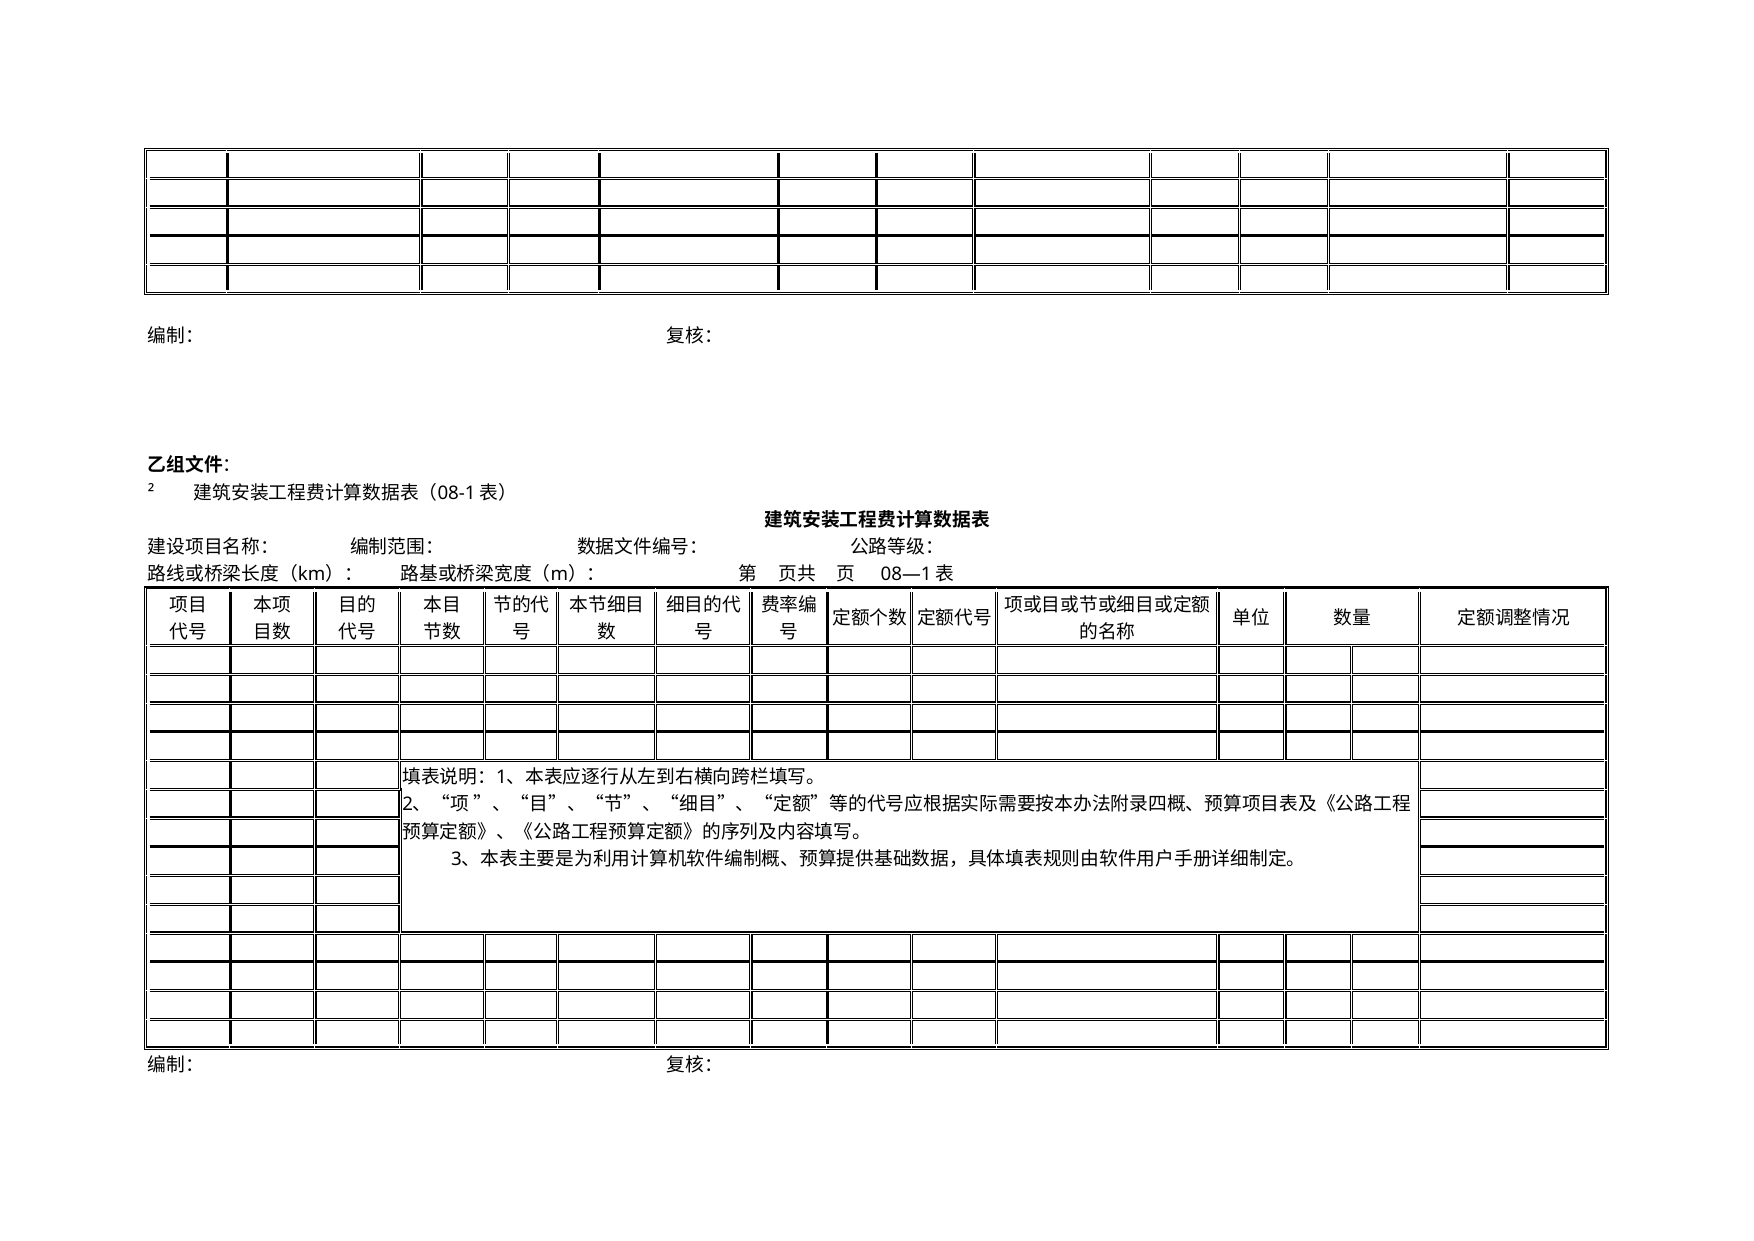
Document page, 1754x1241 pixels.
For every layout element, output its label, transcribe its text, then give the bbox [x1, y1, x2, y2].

table_cell [1353, 963, 1418, 989]
table_cell [912, 1021, 997, 1046]
table_cell [1220, 705, 1283, 730]
table_cell [401, 992, 483, 1017]
table_cell [753, 733, 826, 759]
table_cell [656, 1018, 751, 1046]
table_cell [509, 149, 599, 176]
table_header 数量 [1285, 589, 1420, 644]
table_cell [232, 906, 313, 931]
table_cell [317, 820, 398, 845]
table_cell [1421, 788, 1606, 816]
table_cell [829, 963, 910, 989]
table_cell [486, 733, 556, 759]
table_cell [232, 791, 313, 816]
table_cell [559, 676, 654, 701]
table_cell [401, 963, 483, 989]
table_cell [976, 209, 1149, 234]
table_cell [829, 935, 910, 960]
text 建筑安装工程费计算数据表 [148, 504, 1606, 532]
table_cell [317, 935, 398, 960]
table_cell [1287, 733, 1350, 759]
table_cell [229, 209, 419, 234]
table_cell [913, 935, 995, 960]
table_header 定额个数 [827, 589, 912, 644]
table_cell [829, 676, 910, 701]
table_header 单位 [1218, 588, 1285, 644]
table_cell [657, 963, 749, 989]
table_header 节的代号 [485, 589, 558, 644]
table_cell [558, 1021, 656, 1046]
table_cell [1287, 676, 1350, 701]
table_cell [421, 266, 509, 291]
table_cell [1353, 935, 1418, 960]
table_cell [559, 705, 654, 730]
table_cell [559, 963, 654, 989]
table_cell [401, 676, 483, 701]
table_cell [1508, 263, 1607, 291]
table_cell [147, 788, 229, 816]
table_cell [1420, 1018, 1606, 1046]
table_cell [1421, 730, 1605, 759]
table_cell [913, 963, 995, 989]
table_cell [486, 992, 556, 1017]
table_cell [232, 676, 313, 701]
table_cell [317, 992, 398, 1017]
table_cell [145, 989, 230, 1017]
table_header 本节细目数 [558, 589, 656, 644]
table_cell [976, 180, 1149, 205]
table_cell [401, 705, 483, 730]
table_cell [401, 935, 483, 960]
table_header 费率编号 [751, 588, 827, 644]
table_cell [232, 877, 313, 902]
table_cell [1241, 180, 1327, 205]
table_cell [1508, 151, 1605, 176]
table_cell [232, 733, 313, 759]
table_cell [1353, 705, 1418, 730]
table_cell [1287, 963, 1350, 989]
table_cell [1421, 816, 1606, 845]
table_cell [423, 180, 507, 205]
table_cell [1329, 263, 1508, 291]
table_header 项目 代号 [147, 588, 230, 644]
table_cell [657, 676, 749, 701]
table_cell [1220, 935, 1283, 960]
table_cell [401, 647, 483, 672]
table_cell [145, 263, 227, 291]
table_cell [1287, 935, 1350, 960]
table_cell [147, 234, 226, 263]
table_cell [1421, 845, 1605, 874]
table_cell [1510, 176, 1606, 205]
table_cell [486, 676, 556, 701]
table_header 本目 节数 [400, 589, 484, 644]
table_cell [232, 705, 313, 730]
table_cell [878, 209, 972, 234]
table_cell [486, 963, 556, 989]
table_cell [229, 237, 419, 263]
table_cell [147, 903, 229, 931]
table_cell [1220, 992, 1283, 1017]
table_cell [317, 906, 398, 931]
table_cell [998, 733, 1216, 759]
text 路线或桥梁长度（km）： 路基或桥梁宽度（m）： 第 页共 页 08—1表 [148, 559, 1606, 586]
table_cell [1220, 963, 1283, 989]
table_header 定额调整情况 [1420, 589, 1605, 644]
text 编制： 复核： [148, 320, 1606, 347]
table_cell [829, 647, 910, 672]
table_cell [147, 960, 229, 989]
table_cell [878, 237, 972, 263]
table_cell [1420, 759, 1607, 787]
table_cell [317, 676, 398, 701]
table_cell [657, 733, 749, 759]
table_cell [401, 733, 483, 759]
table_cell [599, 151, 778, 176]
table_cell [657, 647, 749, 672]
table_cell [1510, 234, 1605, 263]
table_cell [485, 1021, 558, 1046]
table_cell [1352, 1021, 1420, 1046]
table_cell [145, 644, 230, 672]
table_cell [317, 762, 398, 787]
text 编制： 复核： [148, 1050, 1606, 1077]
table_cell [780, 209, 875, 234]
table_cell [1287, 992, 1350, 1017]
text 乙组文件： [148, 450, 1606, 477]
table_cell [147, 205, 226, 234]
table_cell [227, 263, 421, 291]
table_cell [317, 791, 398, 816]
table_cell [1330, 180, 1506, 205]
table_cell [753, 935, 826, 960]
table_cell [778, 151, 876, 176]
table_cell [317, 733, 398, 759]
table_cell [997, 1018, 1218, 1046]
table_cell [1241, 237, 1327, 263]
table_cell [1220, 647, 1283, 672]
table_cell [1421, 701, 1606, 730]
table_cell [1421, 931, 1606, 960]
table_header 细目的代号 [656, 588, 751, 644]
table_cell [998, 647, 1216, 672]
table_cell [1151, 266, 1239, 291]
table_cell [1353, 733, 1418, 759]
table_cell [1510, 205, 1606, 234]
table_cell [601, 209, 777, 234]
table_cell [147, 1018, 230, 1046]
table_cell [423, 209, 507, 234]
table_cell [753, 647, 826, 672]
table_cell [913, 992, 995, 1017]
table_cell [657, 935, 749, 960]
table_cell [145, 149, 227, 176]
table_cell [913, 705, 995, 730]
table_cell [317, 963, 398, 989]
table_cell [1287, 647, 1350, 672]
table_cell [829, 705, 910, 730]
table_cell [601, 180, 777, 205]
table_cell [559, 992, 654, 1017]
table_cell [1421, 673, 1606, 701]
table_cell [317, 647, 398, 672]
table_cell [486, 705, 556, 730]
table_cell [998, 676, 1216, 701]
table_cell [601, 237, 777, 263]
table_cell [998, 935, 1216, 960]
table_cell [913, 676, 995, 701]
table_cell [147, 176, 226, 205]
table_cell [559, 733, 654, 759]
table_cell [145, 759, 230, 787]
table_cell [974, 266, 1151, 291]
table_cell [878, 180, 972, 205]
table_cell [486, 935, 556, 960]
table_cell [998, 963, 1216, 989]
table_cell [315, 1021, 400, 1046]
table_cell [780, 180, 875, 205]
table_cell [829, 992, 910, 1017]
table_cell [827, 1021, 912, 1046]
table_cell [145, 874, 230, 902]
table_cell [147, 730, 229, 759]
table_cell [998, 992, 1216, 1017]
table_cell [780, 237, 875, 263]
table_cell [1420, 989, 1607, 1017]
table_cell [232, 963, 313, 989]
table_header 本项 目数 [230, 588, 315, 644]
table_cell [657, 705, 749, 730]
table_cell [147, 816, 229, 845]
table_cell [1152, 237, 1238, 263]
table_cell [510, 209, 598, 234]
table_cell [657, 992, 749, 1017]
table_cell [778, 266, 876, 291]
table_cell [1240, 266, 1329, 291]
table_cell [559, 647, 654, 672]
table_cell [147, 701, 229, 730]
table_cell [559, 935, 654, 960]
table_cell [1420, 644, 1607, 672]
table_header 定额代号 [912, 589, 997, 644]
table_cell [510, 180, 598, 205]
table_cell [400, 1021, 484, 1046]
table_cell [232, 762, 313, 787]
table_cell [147, 673, 229, 701]
table_cell [599, 266, 778, 291]
table_cell [232, 992, 313, 1017]
text ² 建筑安装工程费计算数据表（08-1表） [148, 477, 1606, 504]
table_cell [998, 705, 1216, 730]
table_cell [1353, 676, 1418, 701]
table_cell [1421, 960, 1605, 989]
table_cell [1420, 874, 1607, 902]
table_cell [230, 1018, 315, 1046]
table_cell [509, 266, 599, 291]
table_cell [317, 877, 398, 902]
table_cell [317, 705, 398, 730]
table_cell [913, 647, 995, 672]
table_cell [876, 263, 974, 291]
table_cell [423, 237, 507, 263]
table_cell [317, 848, 398, 874]
table_cell [147, 845, 229, 874]
text 建设项目名称： 编制范围： 数据文件编号： 公路等级： [148, 532, 1606, 559]
table_cell [147, 931, 229, 960]
table_cell [1329, 149, 1508, 176]
table_cell [510, 237, 598, 263]
table_cell [232, 935, 313, 960]
table_cell [1220, 676, 1283, 701]
table_cell [232, 820, 313, 845]
table_cell [1152, 180, 1238, 205]
table_cell [486, 647, 556, 672]
table_cell [753, 676, 826, 701]
table_cell [1330, 209, 1506, 234]
table_cell [751, 1021, 827, 1046]
table_cell [976, 237, 1149, 263]
table_cell [753, 705, 826, 730]
table_cell [753, 963, 826, 989]
table_cell [1353, 992, 1418, 1017]
table_cell [974, 151, 1151, 176]
table_cell [1151, 151, 1239, 176]
table_cell [876, 149, 974, 176]
table_cell [232, 848, 313, 874]
table_cell [421, 151, 509, 176]
table_cell [227, 149, 421, 176]
table_cell [1421, 903, 1606, 931]
table_cell [1220, 733, 1283, 759]
table_cell [1218, 1018, 1285, 1046]
table_cell [1152, 209, 1238, 234]
table_cell [1330, 237, 1506, 263]
table_cell [229, 180, 419, 205]
table_cell [1353, 647, 1418, 672]
table_cell [913, 733, 995, 759]
table_cell [829, 733, 910, 759]
table_header 目的 代号 [315, 589, 400, 644]
table_header 项或目或节或细目或定额的名称 [997, 588, 1218, 644]
table_cell [1240, 151, 1329, 176]
table_cell [232, 647, 313, 672]
table_cell [1287, 705, 1350, 730]
table_cell 填表说明：1、本表应逐行从左到右横向跨栏填写。 2、“项 ”、“目”、“节”、“细目”、“定额”等的代号应根据实际需要按本办法附录四概、预算项目表及《公路工程预算定额》、《公路工程预算定额》的序列及内容填写。 3、本表主要是为利用计算机软件编制概、预算提供基础数据，具体填表规则由软件用户手册详细制定。 [401, 762, 1418, 931]
table_cell [1241, 209, 1327, 234]
table_cell [753, 992, 826, 1017]
table_cell [1285, 1021, 1352, 1046]
